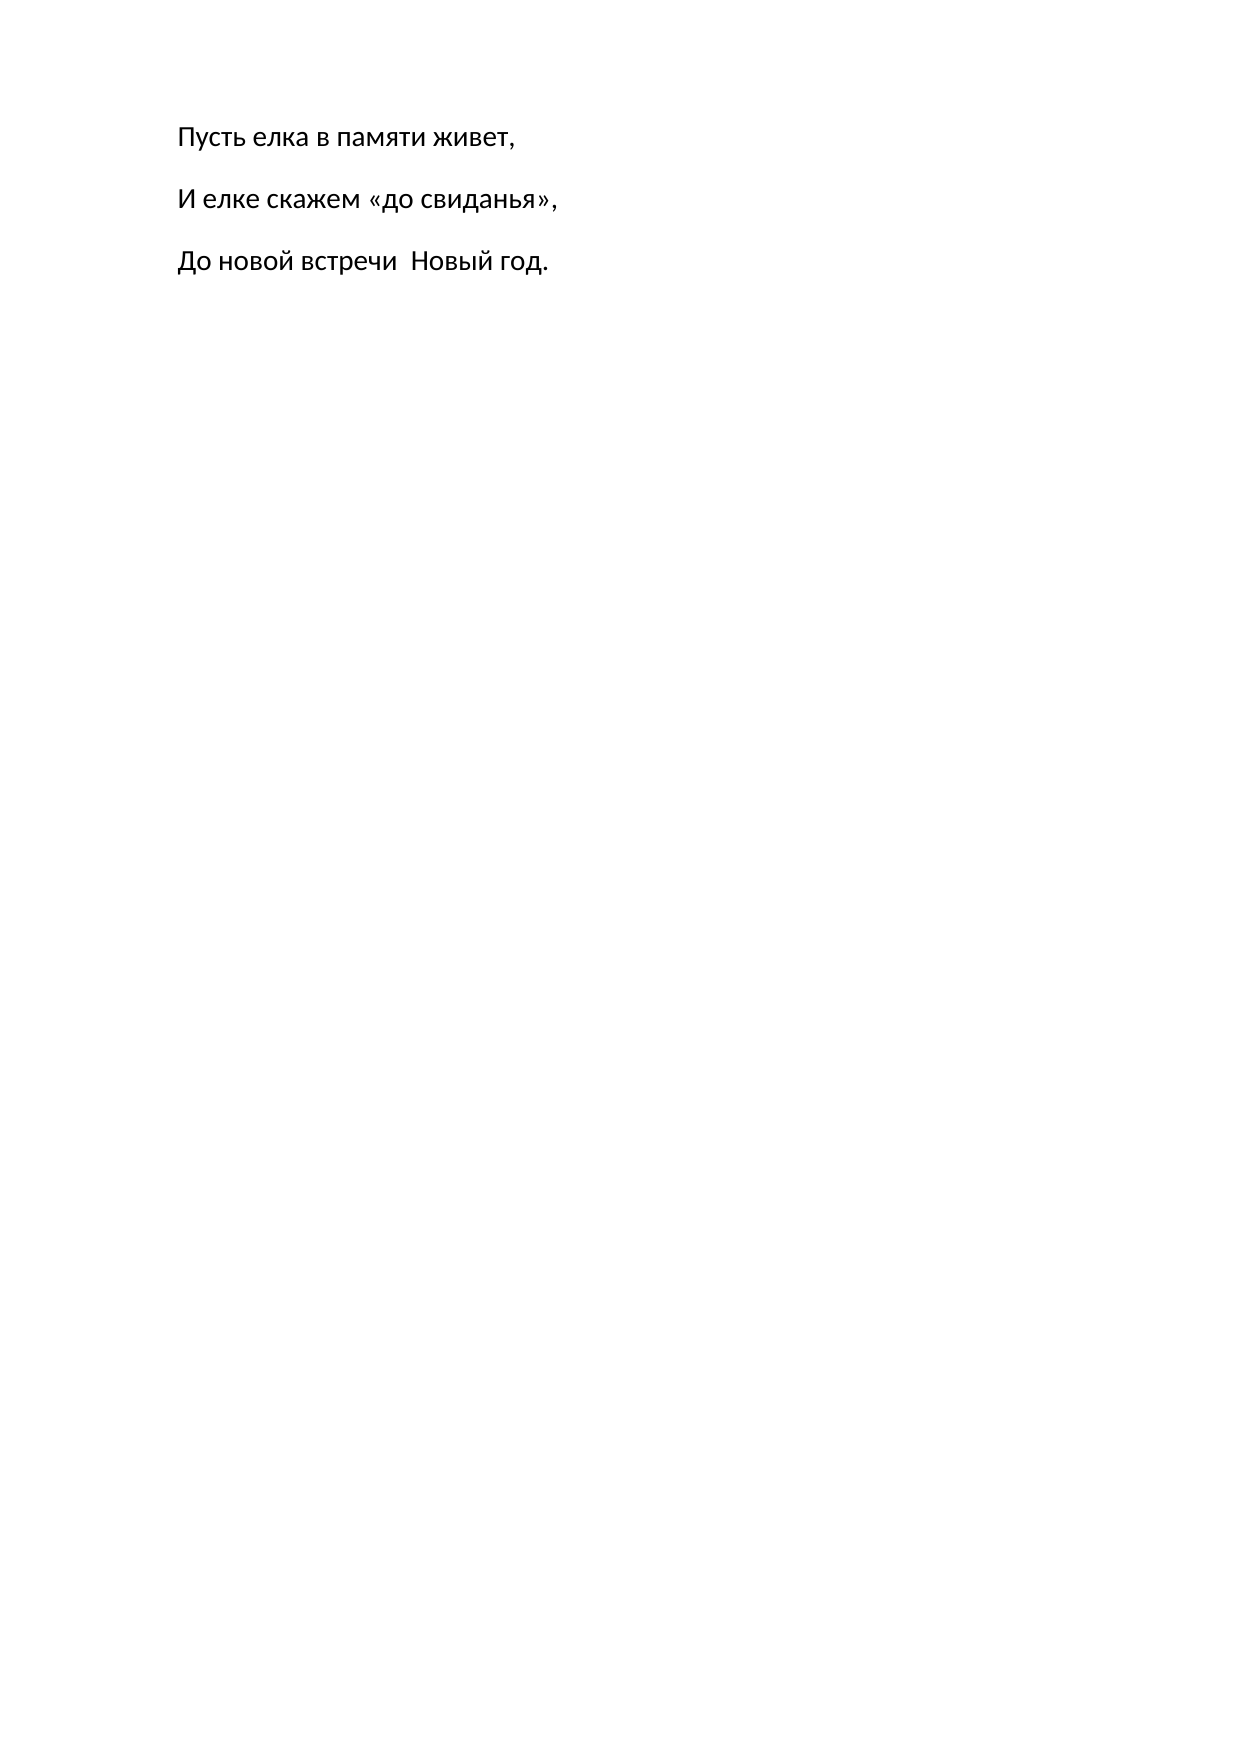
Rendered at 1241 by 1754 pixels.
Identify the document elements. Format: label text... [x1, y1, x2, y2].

text Пусть елка в памяти живет, [177, 118, 1152, 154]
text И елке скажем «до свиданья», [177, 180, 1152, 216]
text До новой встречи Новый год. [177, 242, 1152, 277]
